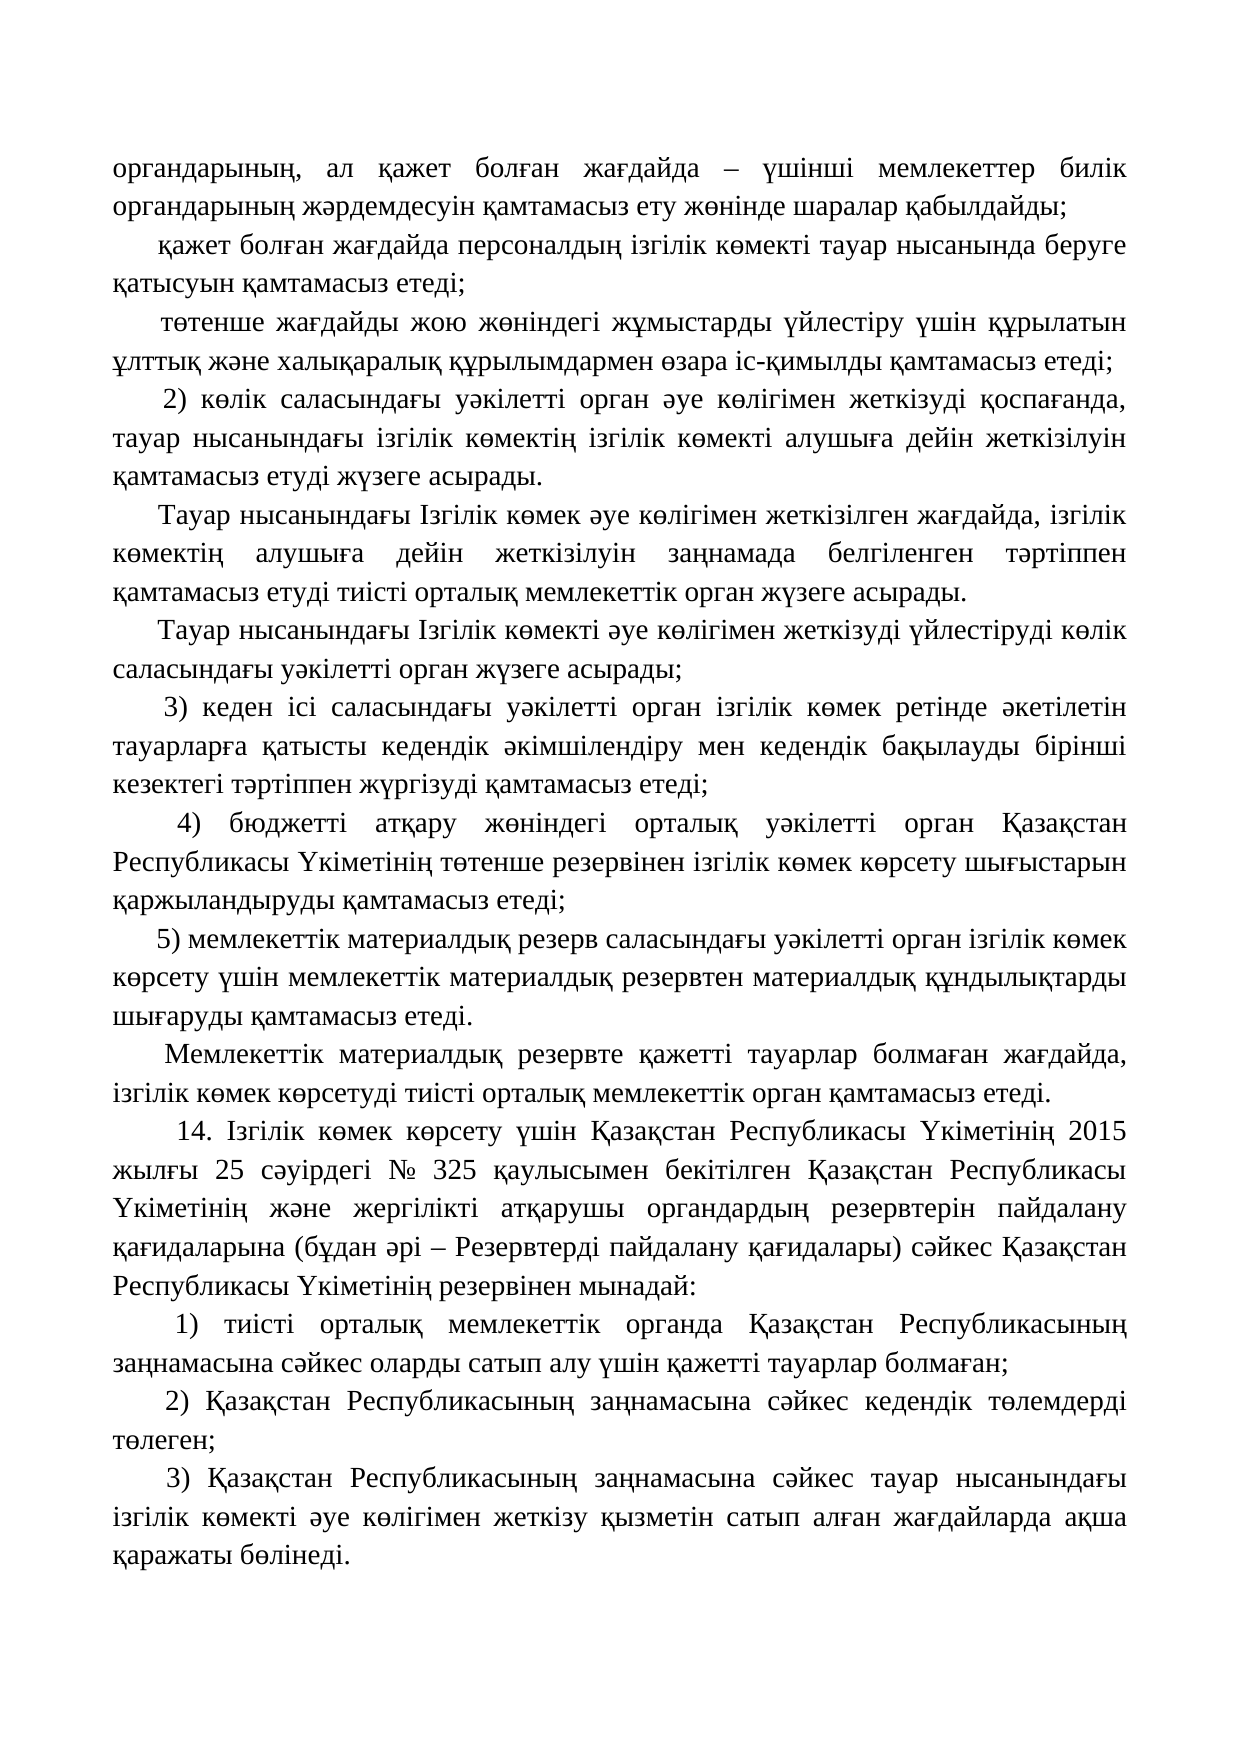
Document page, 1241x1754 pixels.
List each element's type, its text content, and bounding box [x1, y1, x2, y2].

text төтенше жағдайды жою жөніндегі жұмыстарды үйлестіру үшін құрылатын ұлттық және халықаралық құрылымдармен өзара іс-қимылды қамтамасыз етеді; [112, 304, 1128, 376]
text Тауар нысанындағы Ізгілік көмек әуе көлігімен жеткізілген жағдайда, ізгілік көмектің алушыға дейін жеткізілуін заңнамада белгіленген тәртіппен қамтамасыз етуді тиісті орталық мемлекеттік орган жүзеге асырады. [112, 497, 1128, 607]
text 3) Қазақстан Республикасының заңнамасына сәйкес тауар нысанындағы ізгілік көмекті әуе көлігімен жеткізу қызметін сатып алған жағдайларда ақша қаражаты бөлінеді. [112, 1460, 1128, 1571]
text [112, 150, 1128, 222]
text 3) кеден ісі саласындағы уәкілетті орган ізгілік көмек ретінде әкетілетін тауарларға қатысты кедендік әкімшілендіру мен кедендік бақылауды бірінші кезектегі тәртіппен жүргізуді қамтамасыз етеді; [112, 689, 1128, 800]
text 2) көлік саласындағы уәкілетті орган әуе көлігімен жеткізуді қоспағанда, тауар нысанындағы ізгілік көмектің ізгілік көмекті алушыға дейін жеткізілуін қамтамасыз етуді жүзеге асырады. [112, 381, 1128, 492]
text 4) бюджеттi атқару жөнiндегi орталық уәкiлеттi орган Қазақстан Республикасы Үкіметінің төтенше резервінен ізгілік көмек көрсету шығыстарын қаржыландыруды қамтамасыз етеді; [112, 805, 1128, 916]
text 5) мемлекеттік материалдық резерв саласындағы уәкілетті орган ізгілік көмек көрсету үшін мемлекеттік материалдық резервтен материалдық құндылықтарды шығаруды қамтамасыз етеді. [112, 921, 1128, 1031]
text 14. Ізгілік көмек көрсету үшін Қазақстан Республикасы Үкіметінің 2015 жылғы 25 сәуірдегі № 325 қаулысымен бекітілген Қазақстан Республикасы Үкіметінің және жергілікті атқарушы органдардың резервтерін пайдалану қағидаларына (бұдан әрі – Резервтерді пайдалану қағидалары) сәйкес Қазақстан Республикасы Үкіметінің резервінен мынадай: [112, 1113, 1128, 1301]
text 2) Қазақстан Республикасының заңнамасына сәйкес кедендік төлемдерді төлеген; [112, 1383, 1128, 1455]
text қажет болған жағдайда персоналдың ізгілік көмекті тауар нысанында беруге қатысуын қамтамасыз етеді; [112, 227, 1128, 299]
text Тауар нысанындағы Ізгілік көмекті әуе көлігімен жеткізуді үйлестіруді көлік саласындағы уәкілетті орган жүзеге асырады; [112, 612, 1128, 684]
text Мемлекеттік материалдық резервте қажетті тауарлар болмаған жағдайда, ізгілік көмек көрсетуді тиісті орталық мемлекеттік орган қамтамасыз етеді. [112, 1036, 1128, 1108]
text 1) тиісті орталық мемлекеттік органда Қазақстан Республикасының заңнамасына сәйкес оларды сатып алу үшін қажетті тауарлар болмаған; [112, 1306, 1128, 1378]
